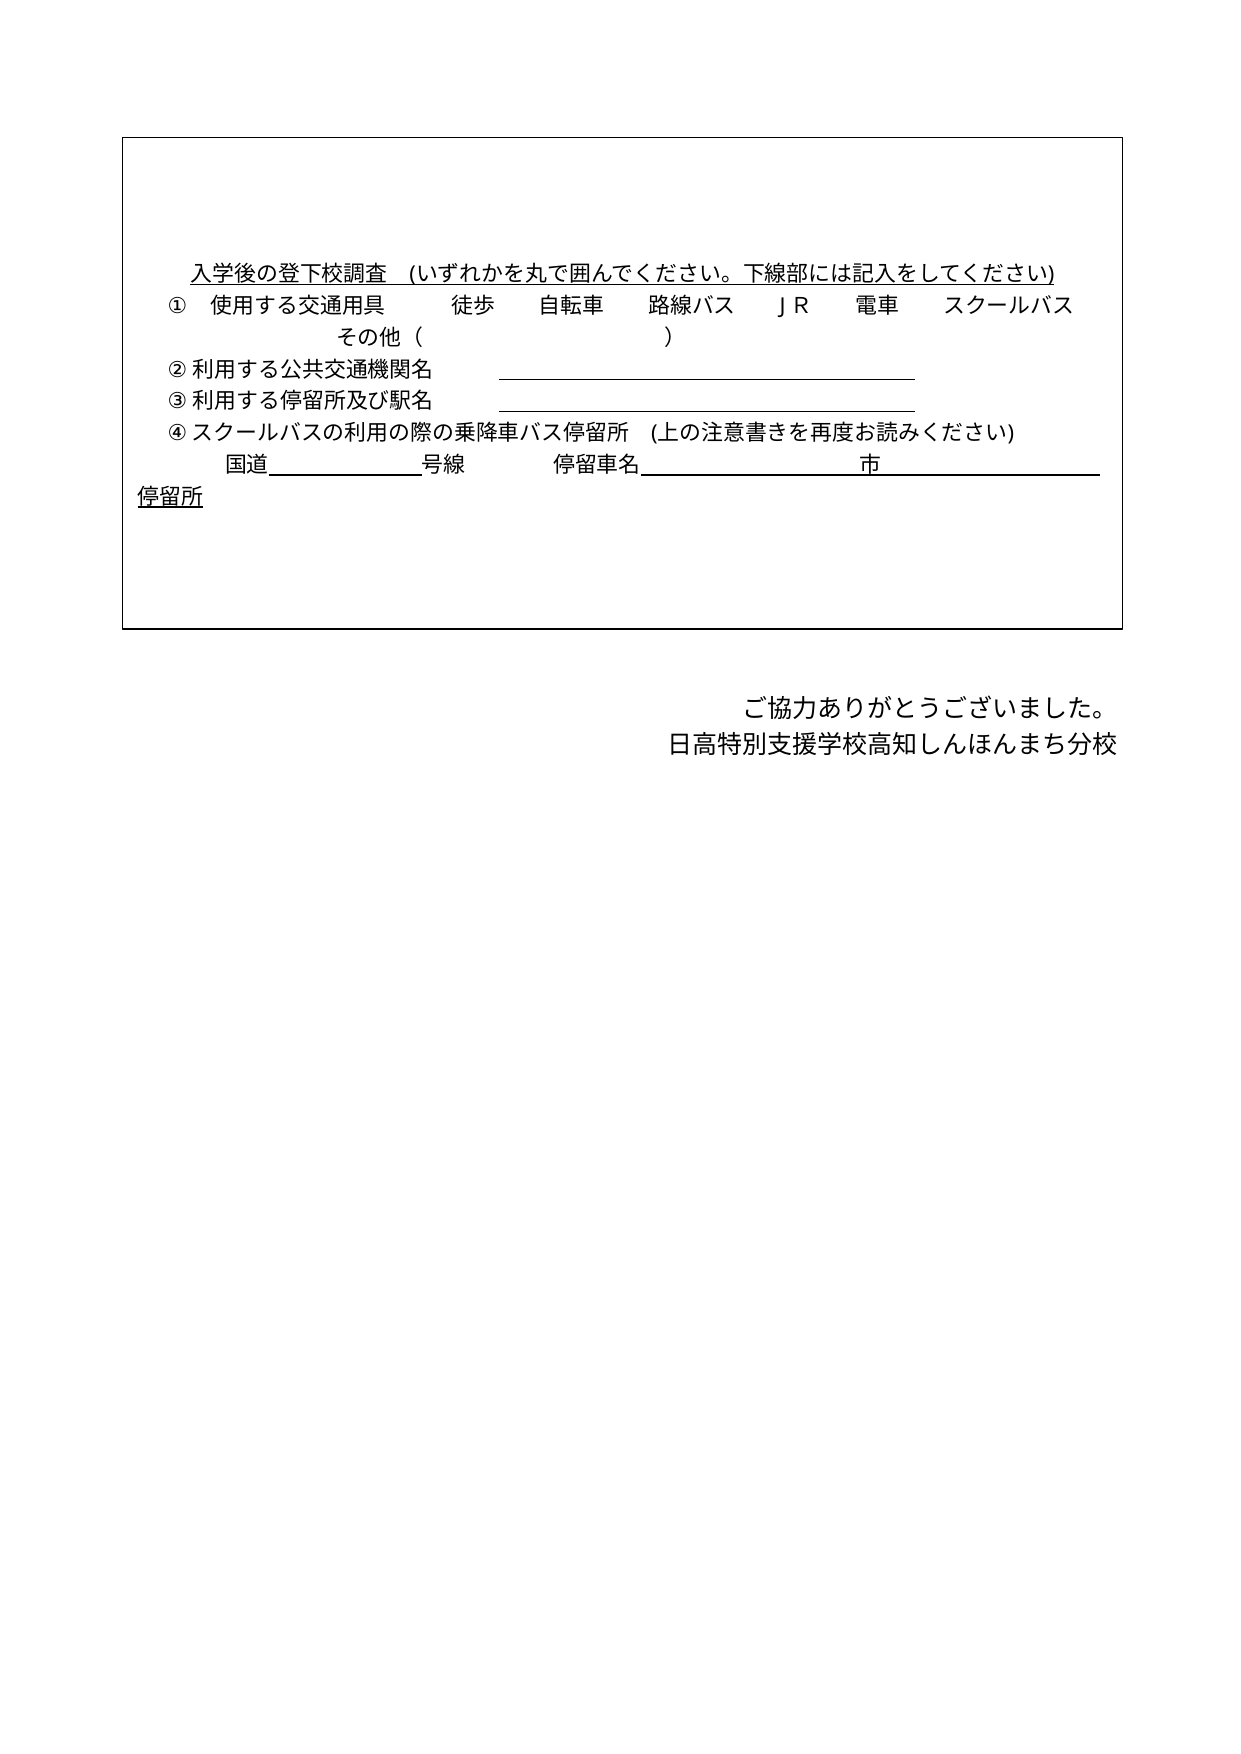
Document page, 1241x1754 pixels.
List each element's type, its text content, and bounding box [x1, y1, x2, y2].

text 日高特別支援学校高知しんほんまち分校 [123, 725, 1117, 761]
text ご協力ありがとうございました。 [123, 688, 1117, 725]
